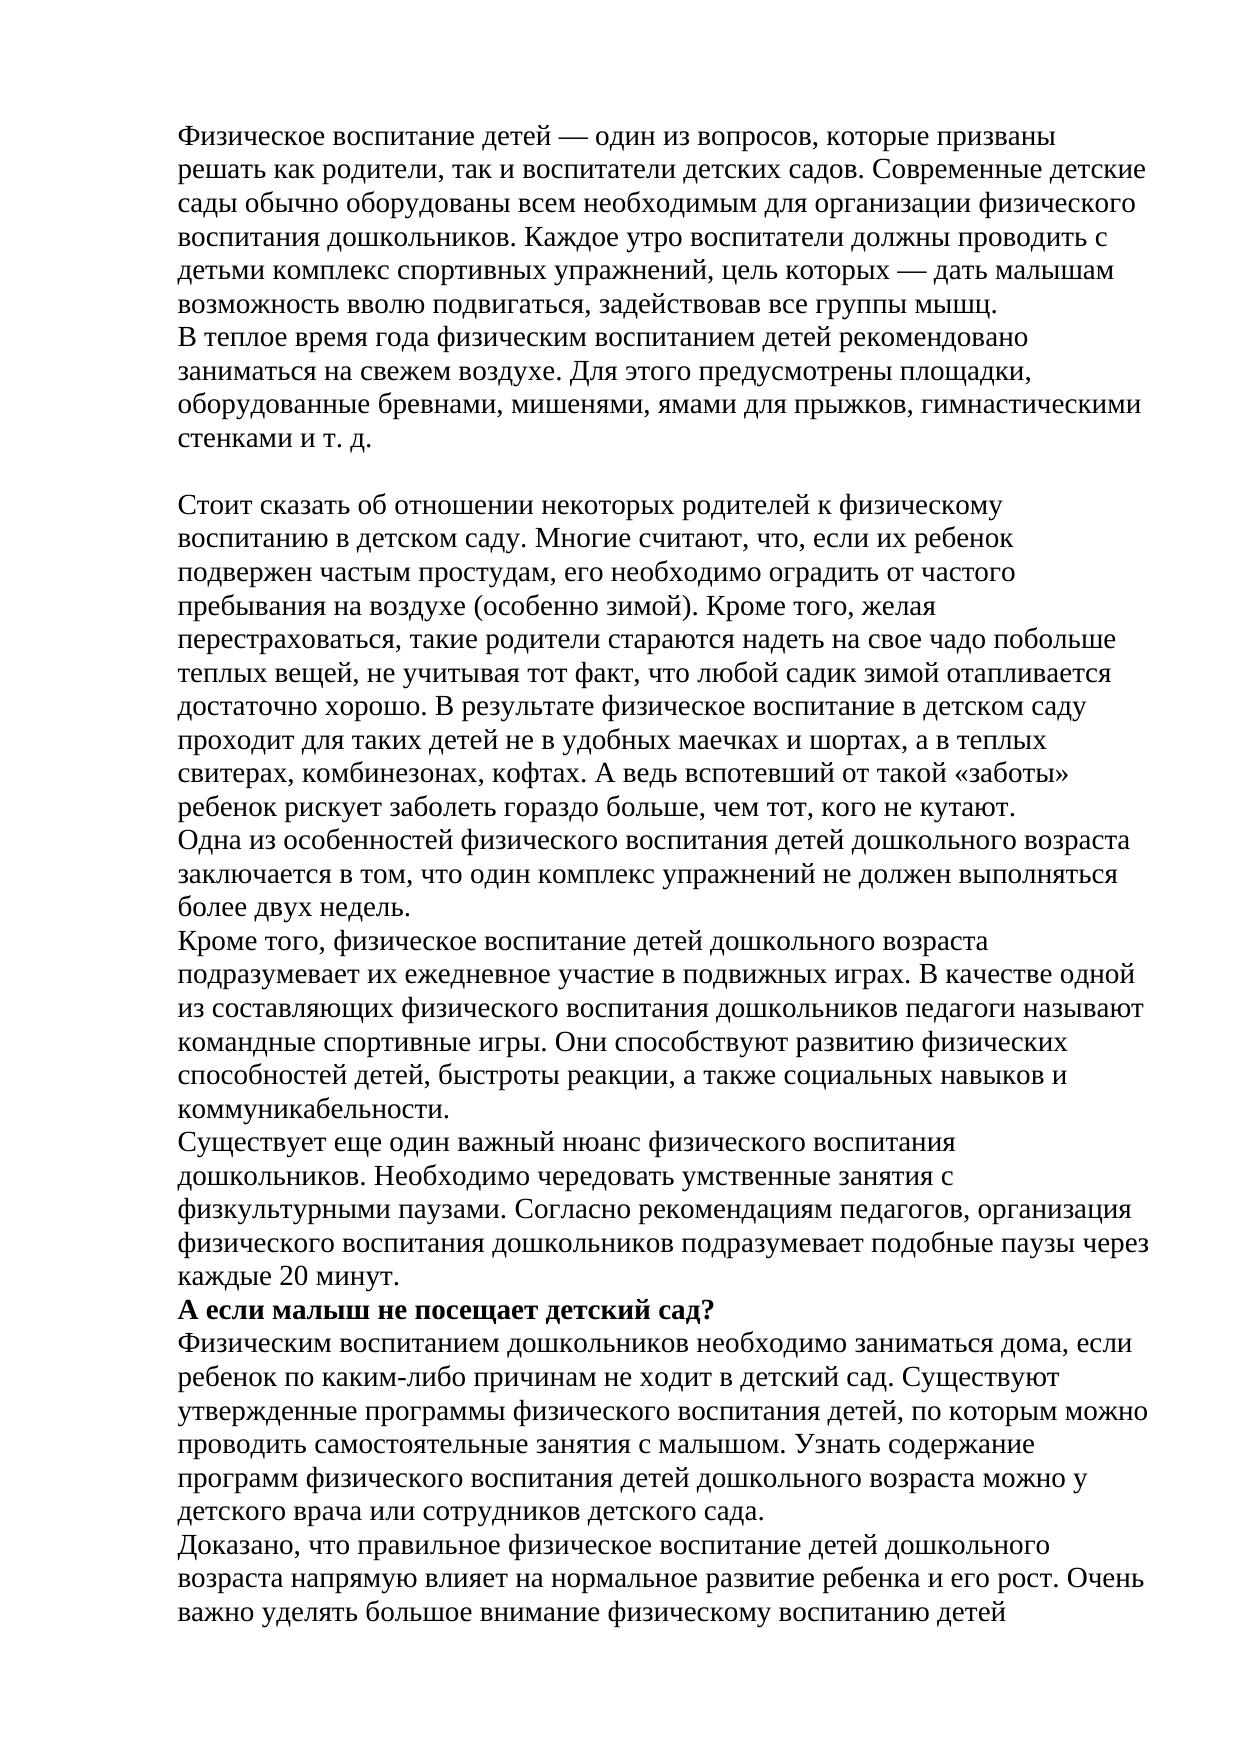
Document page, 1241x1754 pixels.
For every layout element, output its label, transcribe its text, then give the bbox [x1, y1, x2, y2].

text Существует еще один важный нюанс физического воспитания дошкольников. Необходимо чередовать умственные занятия с физкультурными паузами. Согласно рекомендациям педагогов, организация физического воспитания дошкольников подразумевает подобные паузы через каждые 20 минут. [177, 1124, 1152, 1292]
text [177, 1527, 1152, 1627]
text Стоит сказать об отношении некоторых родителей к физическому воспитанию в детском саду. Многие считают, что, если их ребенок подвержен частым простудам, его необходимо оградить от частого пребывания на воздухе (особенно зимой). Кроме того, желая перестраховаться, такие родители стараются надеть на свое чадо побольше теплых вещей, не учитывая тот факт, что любой садик зимой отапливается достаточно хорошо. В результате физическое воспитание в детском саду проходит для таких детей не в удобных маечках и шортах, а в теплых свитерах, комбинезонах, кофтах. А ведь вспотевший от такой «заботы» ребенок рискует заболеть гораздо больше, чем тот, кого не кутают. [177, 487, 1152, 822]
text Кроме того, физическое воспитание детей дошкольного возраста подразумевает их ежедневное участие в подвижных играх. В качестве одной из составляющих физического воспитания дошкольников педагоги называют командные спортивные игры. Они способствуют развитию физических способностей детей, быстроты реакции, а также социальных навыков и коммуникабельности. [177, 923, 1152, 1124]
text Физическое воспитание детей — один из вопросов, которые призваны решать как родители, так и воспитатели детских садов. Современные детские сады обычно оборудованы всем необходимым для организации физического воспитания дошкольников. Каждое утро воспитатели должны проводить с детьми комплекс спортивных упражнений, цель которых — дать малышам возможность вволю подвигаться, задействовав все группы мышц. [177, 118, 1152, 319]
text В теплое время года физическим воспитанием детей рекомендовано заниматься на свежем воздухе. Для этого предусмотрены площадки, оборудованные бревнами, мишенями, ямами для прыжков, гимнастическими стенками и т. д. [177, 319, 1152, 453]
text Физическим воспитанием дошкольников необходимо заниматься дома, если ребенок по каким-либо причинам не ходит в детский сад. Существуют утвержденные программы физического воспитания детей, по которым можно проводить самостоятельные занятия с малышом. Узнать содержание программ физического воспитания детей дошкольного возраста можно у детского врача или сотрудников детского сада. [177, 1326, 1152, 1527]
text Одна из особенностей физического воспитания детей дошкольного возраста заключается в том, что один комплекс упражнений не должен выполняться более двух недель. [177, 822, 1152, 923]
text А если малыш не посещает детский сад? [177, 1292, 1152, 1326]
